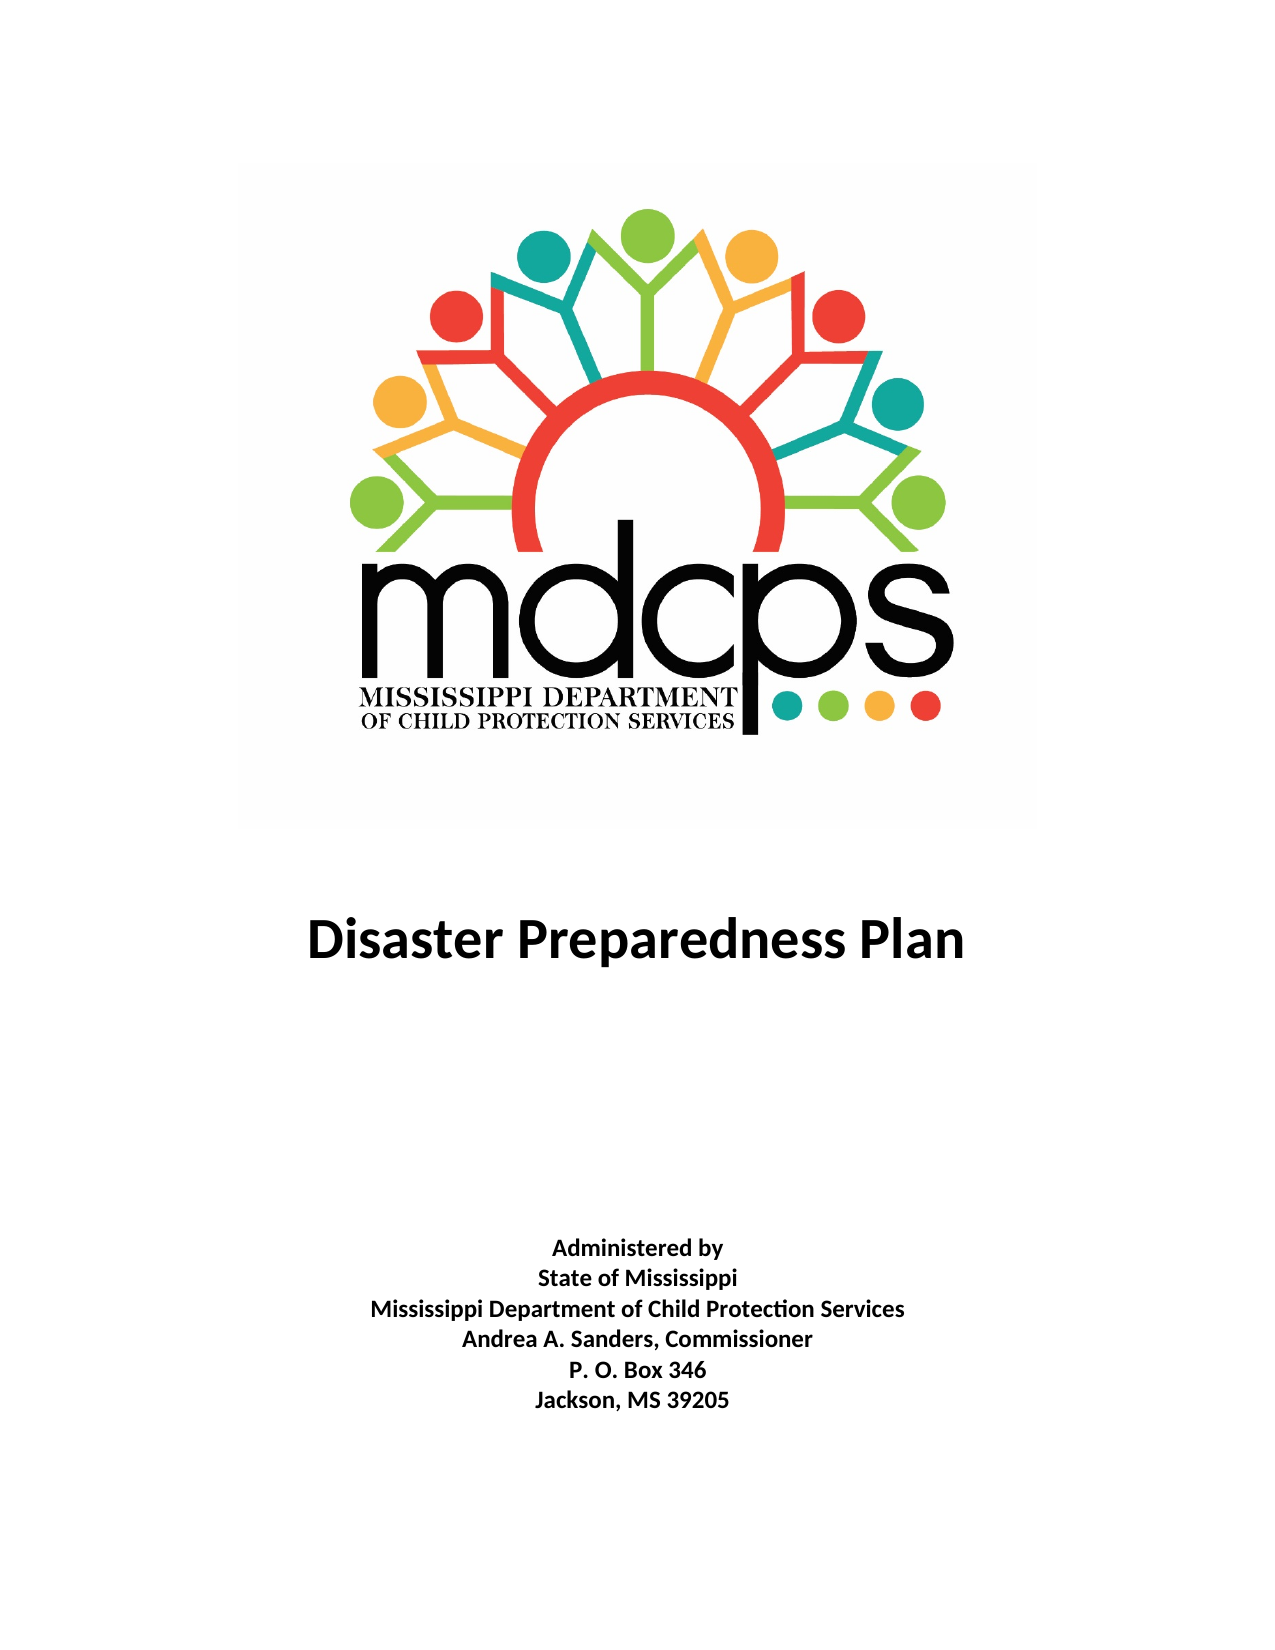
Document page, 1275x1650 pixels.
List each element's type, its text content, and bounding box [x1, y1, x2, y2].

text P. O. Box 346 [359, 1354, 916, 1384]
subtitle Jackson, MS 39205 [535, 1384, 742, 1415]
text Andrea A. Sanders, Commissioner [359, 1323, 916, 1354]
title Disaster Preparedness Plan [139, 901, 1133, 973]
subtitle Administered by State of Mississippi [534, 1232, 741, 1293]
picture [238, 163, 1037, 829]
text Mississippi Department of Child Protection Services [359, 1293, 916, 1323]
